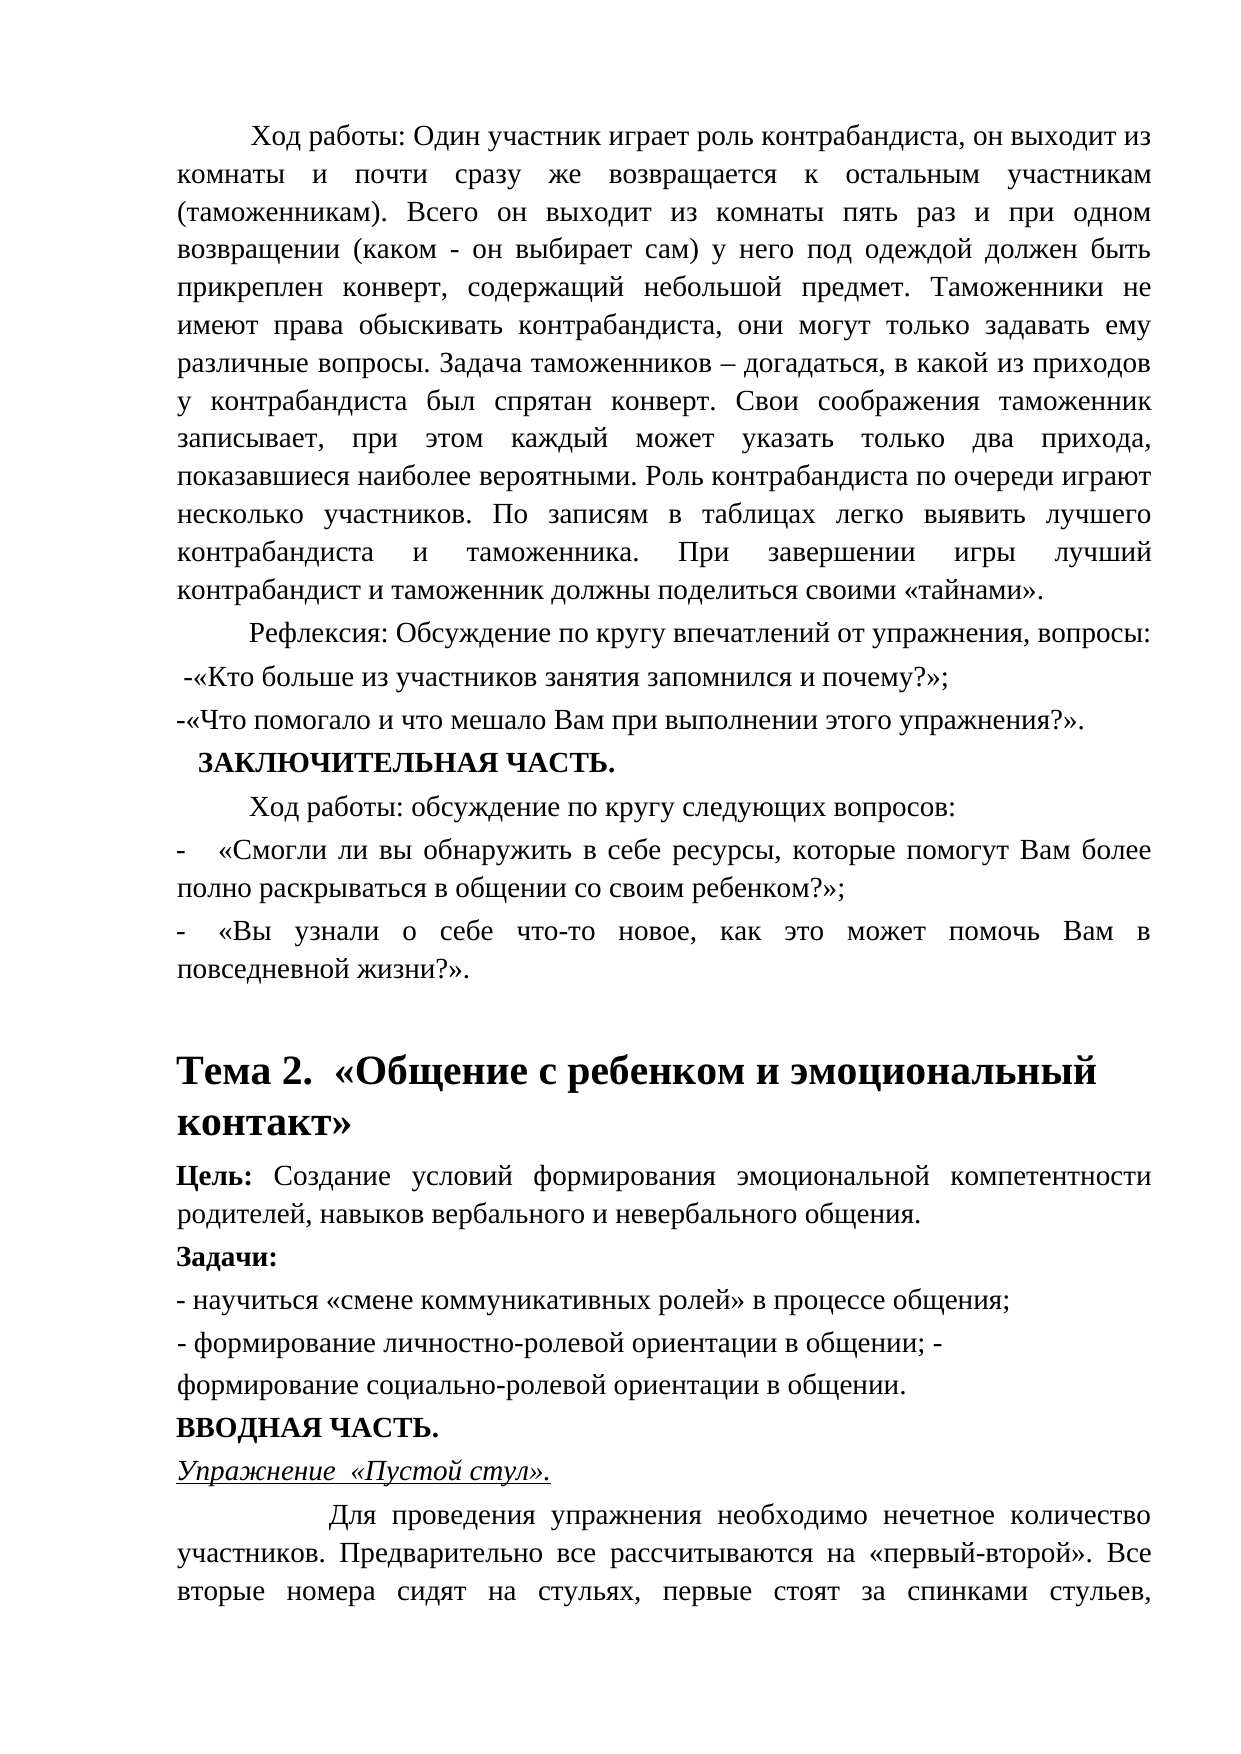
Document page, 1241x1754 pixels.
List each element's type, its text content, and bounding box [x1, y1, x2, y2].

text Рефлексия: Обсуждение по кругу впечатлений от упражнения, вопросы: [176, 615, 1152, 649]
text -«Что помогало и что мешало Вам при выполнении этого упражнения?». [176, 702, 1152, 736]
text - научиться «смене коммуникативных ролей» в процессе общения; - формирование личностно-ролевой ориентации в общении; - формирование социально-ролевой ориентации в общении. [176, 1282, 1012, 1400]
list «Вы узнали о себе что-то новое, как это может помочь Вам в повседневной жизни?». [176, 913, 1152, 985]
list «Смогли ли вы обнаружить в себе ресурсы, которые помогут Вам более полно раскрываться в общении со своим ребенком?»; [176, 832, 1152, 903]
text ЗАКЛЮЧИТЕЛЬНАЯ ЧАСТЬ. [176, 746, 1240, 779]
text Ход работы: обсуждение по кругу следующих вопросов: [176, 789, 1152, 822]
text Цель: Создание условий формирования эмоциональной компетентности родителей, навыков вербального и невербального общения. [176, 1158, 1152, 1229]
text Упражнение «Пустой стул». [176, 1453, 1240, 1487]
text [176, 1497, 1152, 1606]
subtitle Тема 2. «Общение с ребенком и эмоциональный контакт» [176, 1045, 1204, 1145]
text -«Кто больше из участников занятия запомнился и почему?»; [176, 659, 1152, 692]
text Задачи: [176, 1239, 1240, 1273]
text Ход работы: Один участник играет роль контрабандиста, он выходит из комнаты и почти сразу же возвращается к остальным участникам (таможенникам). Всего он выходит из комнаты пять раз и при одном возвращении (каком - он выбирает сам) у него под одеждой должен быть прикреплен конверт, содержащий небольшой предмет. Таможенники не имеют права обыскивать контрабандиста, они могут только задавать ему различные вопросы. Задача таможенников – догадаться, в какой из приходов у контрабандиста был спрятан конверт. Свои соображения таможенник записывает, при этом каждый может указать только два прихода, показавшиеся наиболее вероятными. Роль контрабандиста по очереди играют несколько участников. По записям в таблицах легко выявить лучшего контрабандиста и таможенника. При завершении игры лучший контрабандист и таможенник должны поделиться своими «тайнами». [176, 118, 1152, 605]
text ВВОДНАЯ ЧАСТЬ. [176, 1410, 1240, 1444]
